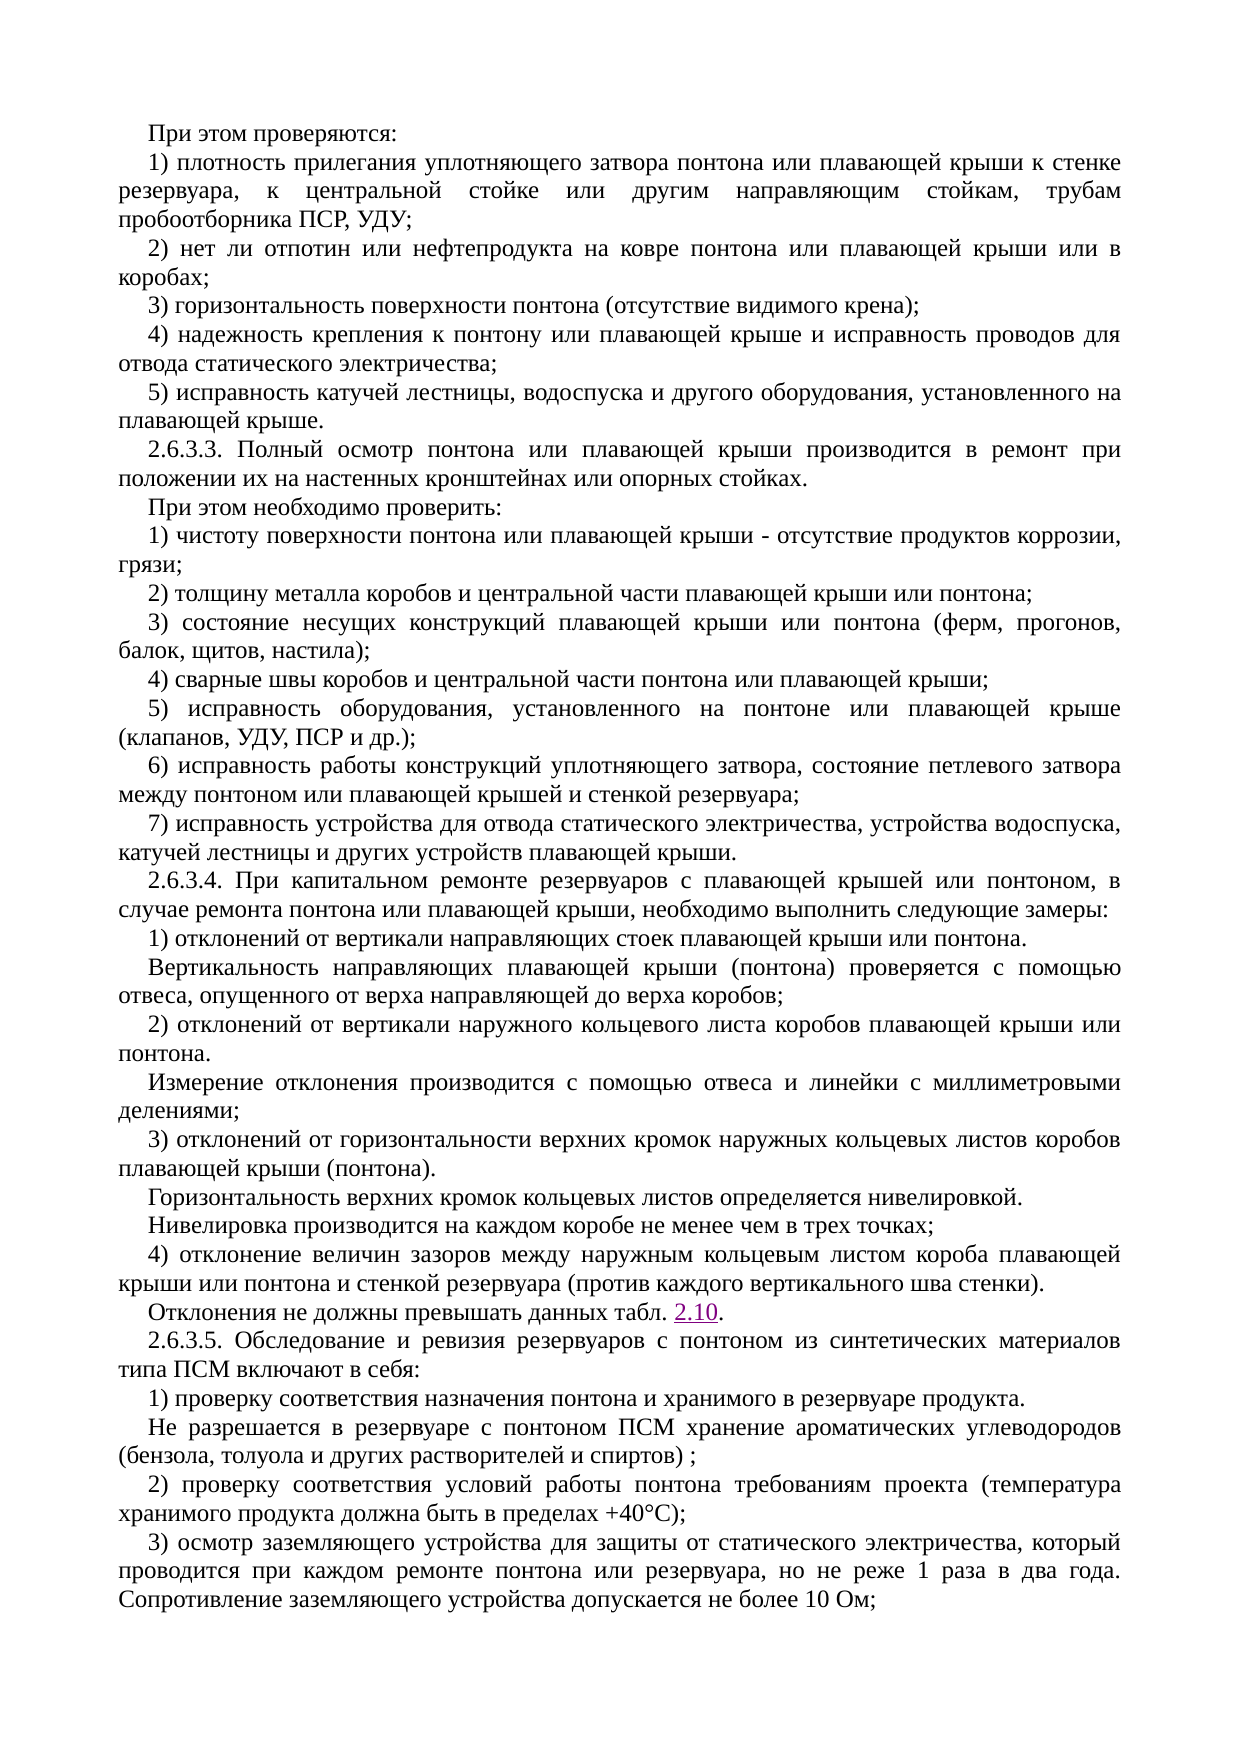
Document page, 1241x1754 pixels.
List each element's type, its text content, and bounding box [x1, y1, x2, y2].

text 1) чистоту поверхности понтона или плавающей крыши - отсутствие продуктов коррозии, грязи; [118, 521, 1122, 578]
text 5) исправность катучей лестницы, водоспуска и другого оборудования, установленного на плавающей крыше. [118, 377, 1122, 434]
text 1) проверку соответствия назначения понтона и хранимого в резервуаре продукта. [118, 1383, 1122, 1412]
text 3) осмотр заземляющего устройства для защиты от статического электричества, который проводится при каждом ремонте понтона или резервуара, но не реже 1 раза в два года. Сопротивление заземляющего устройства допускается не более 10 Ом; [118, 1527, 1122, 1613]
text 2.6.3.5. Обследование и ревизия резервуаров с понтоном из синтетических материалов типа ПСМ включают в себя: [118, 1326, 1122, 1383]
text 2.6.3.4. При капитальном ремонте резервуаров с плавающей крышей или понтоном, в случае ремонта понтона или плавающей крыши, необходимо выполнить следующие замеры: [118, 866, 1122, 923]
text Горизонтальность верхних кромок кольцевых листов определяется нивелировкой. [118, 1182, 1122, 1211]
text 7) исправность устройства для отвода статического электричества, устройства водоспуска, катучей лестницы и других устройств плавающей крыши. [118, 808, 1122, 866]
text 2) толщину металла коробов и центральной части плавающей крыши или понтона; [118, 578, 1122, 607]
text 1) плотность прилегания уплотняющего затвора понтона или плавающей крыши к стенке резервуара, к центральной стойке или другим направляющим стойкам, трубам пробоотборника ПСР, УДУ; [118, 147, 1122, 233]
text Измерение отклонения производится с помощью отвеса и линейки с миллиметровыми делениями; [118, 1067, 1122, 1124]
text 1) отклонений от вертикали направляющих стоек плавающей крыши или понтона. [118, 923, 1122, 952]
text 2) проверку соответствия условий работы понтона требованиям проекта (температура хранимого продукта должна быть в пределах +40°С); [118, 1469, 1122, 1527]
text Не разрешается в резервуаре с понтоном ПСМ хранение ароматических углеводородов (бензола, толуола и других растворителей и спиртов) ; [118, 1412, 1122, 1469]
text 5) исправность оборудования, установленного на понтоне или плавающей крыше (клапанов, УДУ, ПСР и др.); [118, 693, 1122, 751]
text 2) нет ли отпотин или нефтепродукта на ковре понтона или плавающей крыши или в коробах; [118, 233, 1122, 291]
text Отклонения не должны превышать данных табл. 2.10. [118, 1297, 1122, 1326]
text 4) отклонение величин зазоров между наружным кольцевым листом короба плавающей крыши или понтона и стенкой резервуара (против каждого вертикального шва стенки). [118, 1239, 1122, 1297]
text 3) отклонений от горизонтальности верхних кромок наружных кольцевых листов коробов плавающей крыши (понтона). [118, 1124, 1122, 1182]
text 2) отклонений от вертикали наружного кольцевого листа коробов плавающей крыши или понтона. [118, 1009, 1122, 1067]
text 4) сварные швы коробов и центральной части понтона или плавающей крыши; [118, 664, 1122, 693]
text 2.6.3.3. Полный осмотр понтона или плавающей крыши производится в ремонт при положении их на настенных кронштейнах или опорных стойках. [118, 434, 1122, 492]
text Нивелировка производится на каждом коробе не менее чем в трех точках; [118, 1211, 1122, 1239]
text При этом необходимо проверить: [118, 492, 1122, 521]
text 3) состояние несущих конструкций плавающей крыши или понтона (ферм, прогонов, балок, щитов, настила); [118, 607, 1122, 664]
text 3) горизонтальность поверхности понтона (отсутствие видимого крена); [118, 291, 1122, 319]
text Вертикальность направляющих плавающей крыши (понтона) проверяется с помощью отвеса, опущенного от верха направляющей до верха коробов; [118, 952, 1122, 1009]
text 4) надежность крепления к понтону или плавающей крыше и исправность проводов для отвода статического электричества; [118, 319, 1122, 377]
text При этом проверяются: [118, 118, 1122, 147]
text 6) исправность работы конструкций уплотняющего затвора, состояние петлевого затвора между понтоном или плавающей крышей и стенкой резервуара; [118, 751, 1122, 808]
